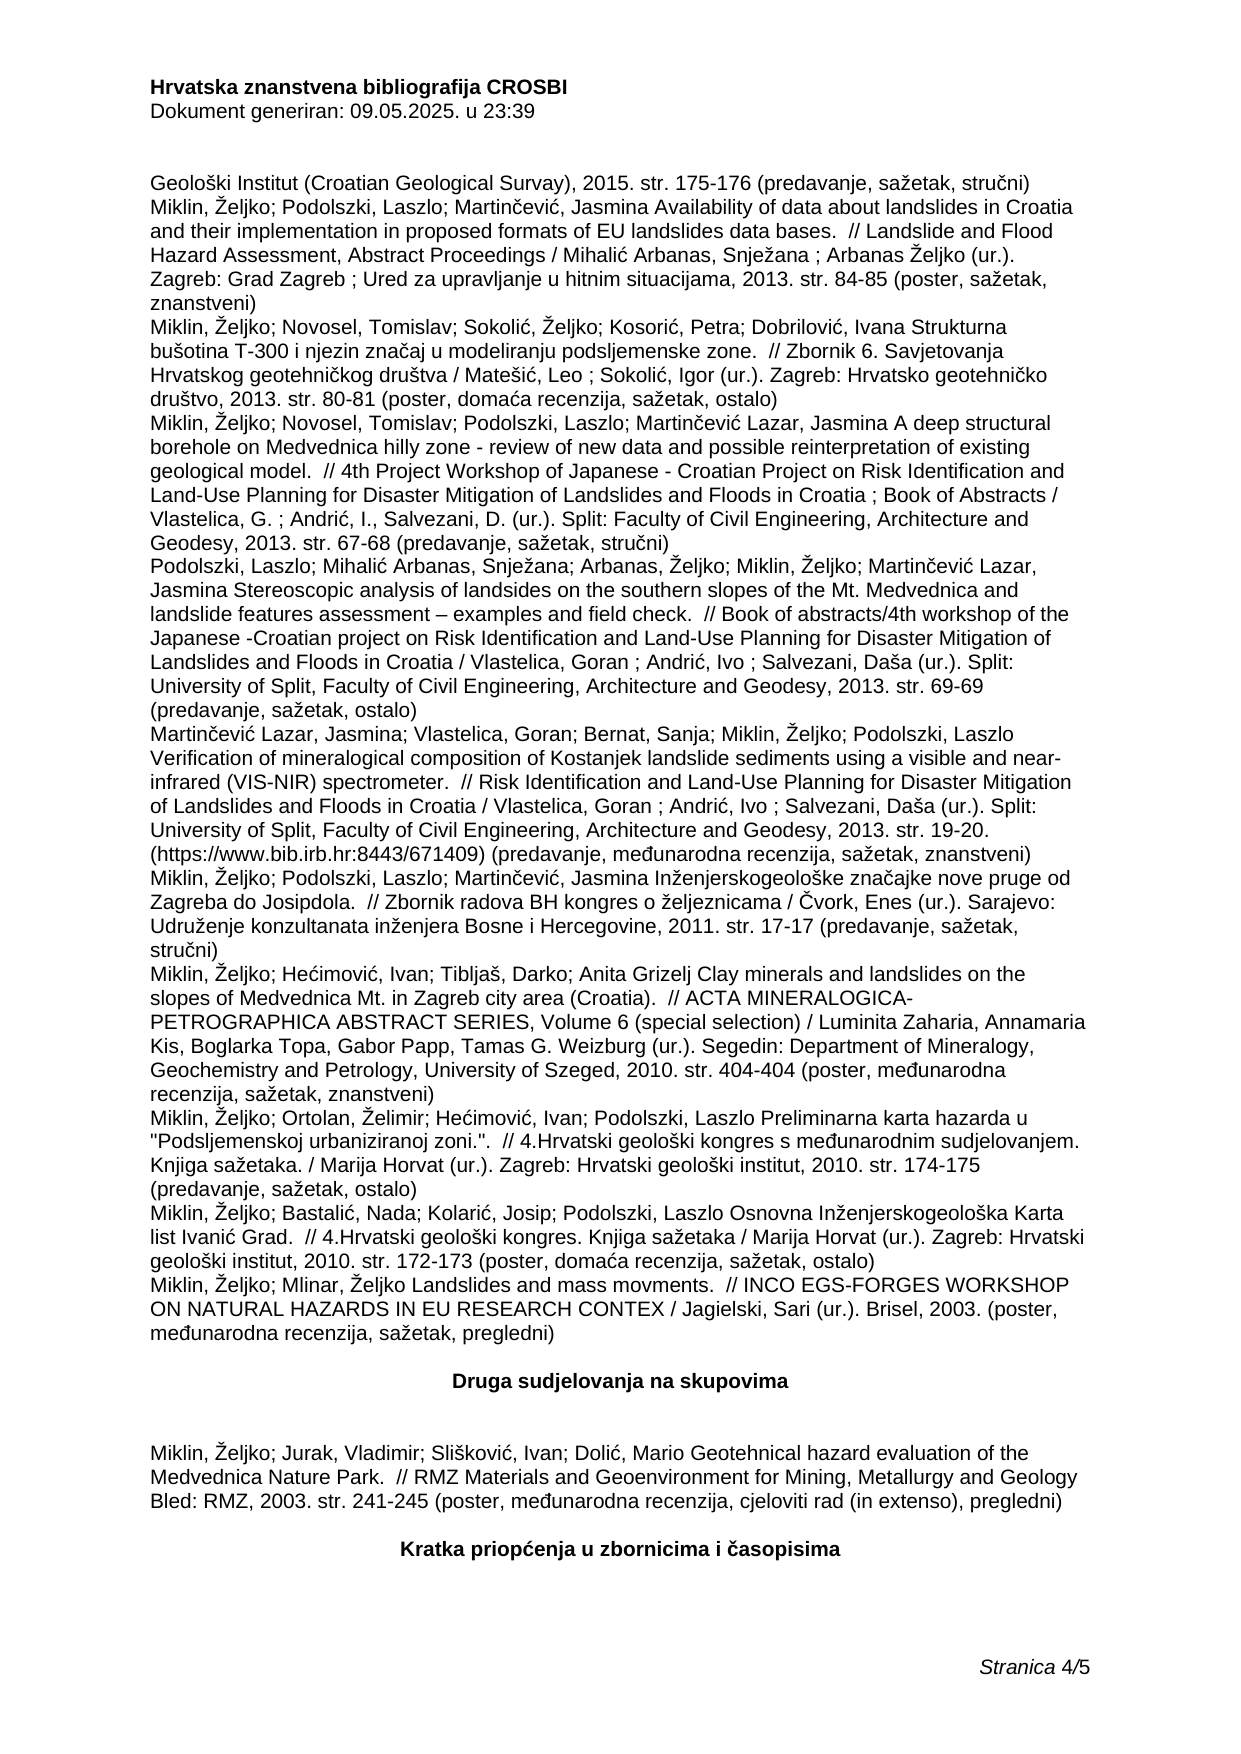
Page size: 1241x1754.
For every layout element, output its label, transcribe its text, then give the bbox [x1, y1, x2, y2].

text Miklin, Željko; Podolszki, Laszlo; Martinčević, Jasmina [150, 195, 1090, 315]
text Miklin, Željko; Ortolan, Želimir; Hećimović, Ivan; Podolszki, Laszlo [150, 1105, 1090, 1201]
text Miklin, Željko; Jurak, Vladimir; Slišković, Ivan; Dolić, Mario [150, 1441, 1090, 1513]
text Miklin, Željko; Novosel, Tomislav; Podolszki, Laszlo; Martinčević Lazar, Jasmina [150, 411, 1090, 554]
text Podolszki, Laszlo; Mihalić Arbanas, Snježana; Arbanas, Željko; Miklin, Željko; Martinčević Lazar, Jasmina [150, 554, 1090, 722]
text Miklin, Željko; Mlinar, Željko [150, 1273, 1090, 1345]
text Miklin, Željko; Podolszki, Laszlo; Martinčević, Jasmina [150, 866, 1090, 962]
text Miklin, Željko; Bastalić, Nada; Kolarić, Josip; Podolszki, Laszlo [150, 1201, 1090, 1273]
subtitle Druga sudjelovanja na skupovima [150, 1369, 1090, 1393]
subtitle Kratka priopćenja u zbornicima i časopisima [150, 1537, 1090, 1561]
text Martinčević Lazar, Jasmina; Vlastelica, Goran; Bernat, Sanja; Miklin, Željko; Podolszki, Laszlo [150, 722, 1090, 866]
text Miklin, Željko; Hećimović, Ivan; Tibljaš, Darko; Anita Grizelj [150, 962, 1090, 1105]
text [150, 171, 1090, 195]
text Miklin, Željko; Novosel, Tomislav; Sokolić, Željko; Kosorić, Petra; Dobrilović, Ivana [150, 315, 1090, 411]
